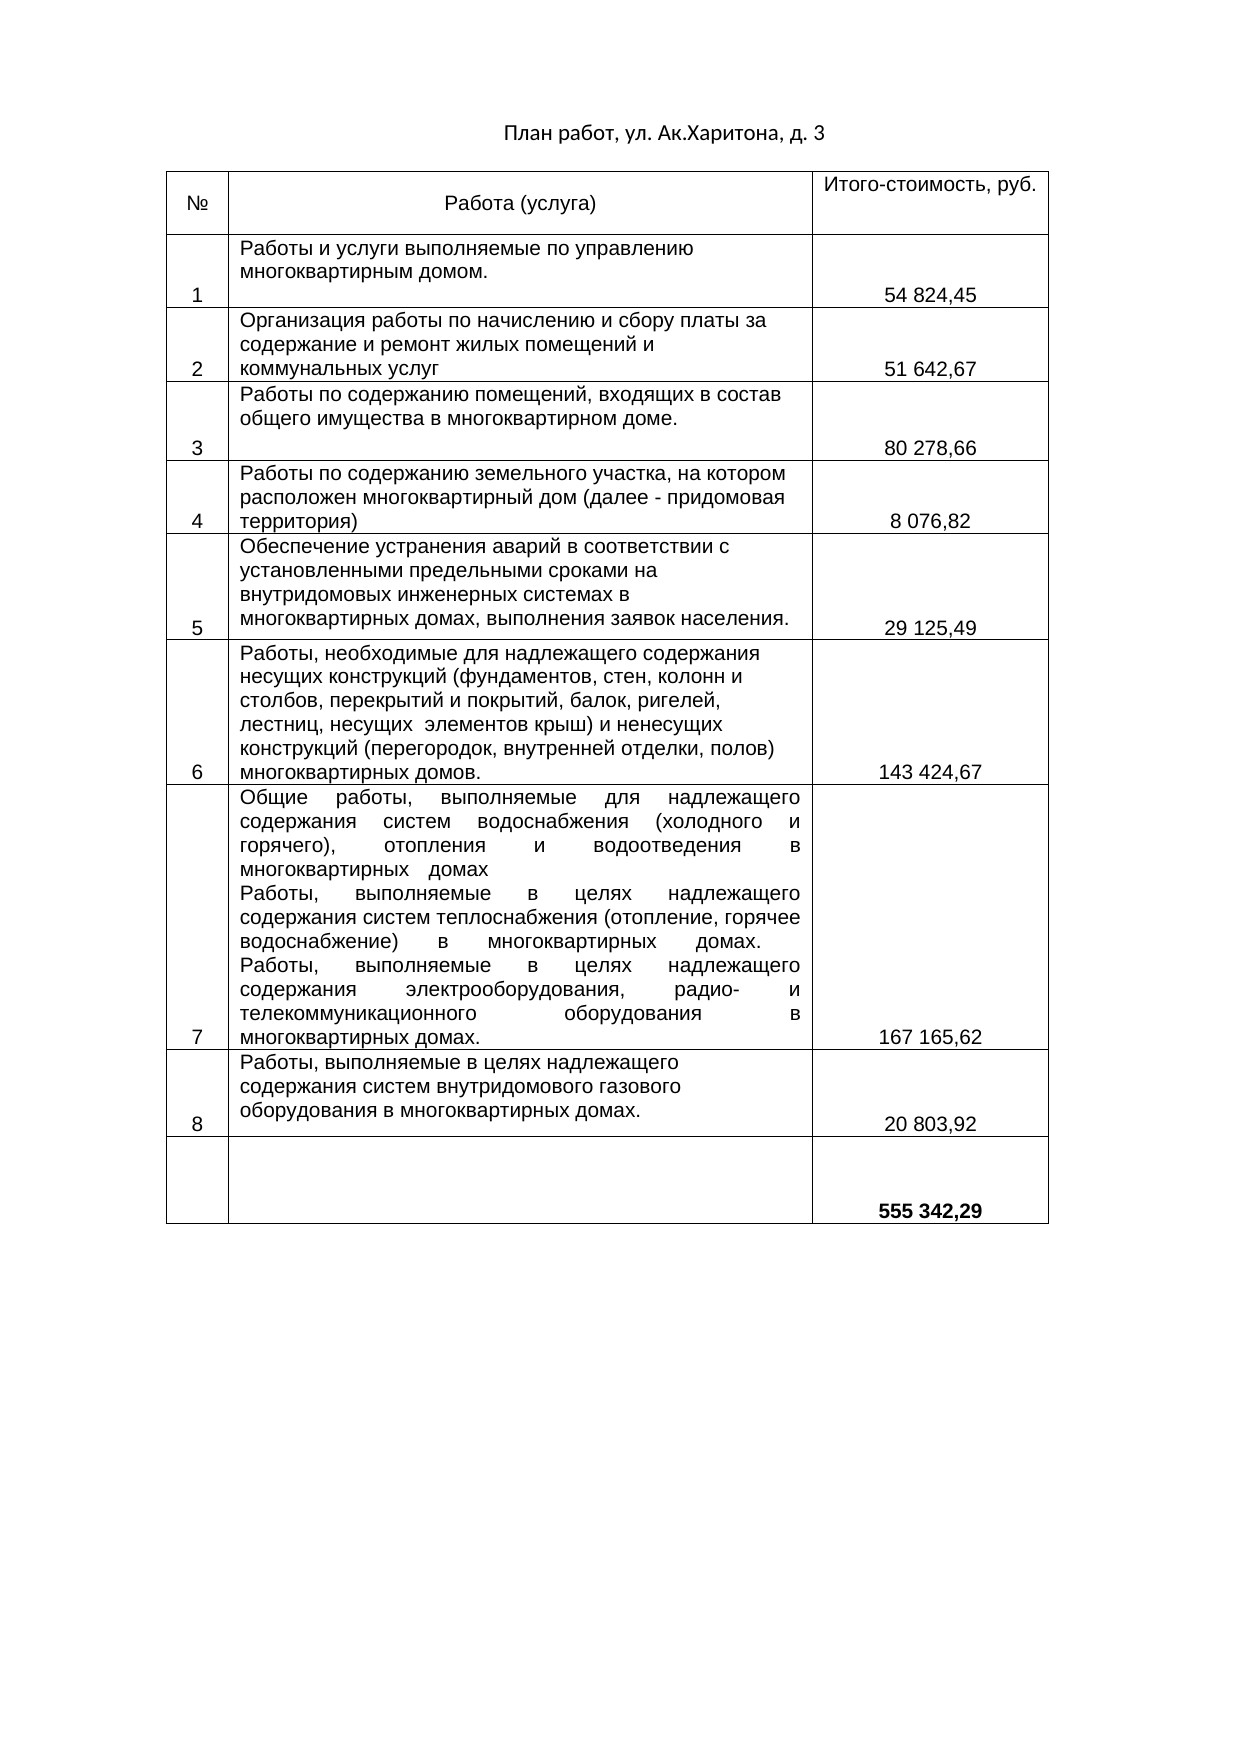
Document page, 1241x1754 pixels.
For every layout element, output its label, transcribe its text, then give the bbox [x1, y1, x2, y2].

table_cell 29 125,49 [813, 534, 1048, 639]
table_cell Работы и услуги выполняемые по управлению многоквартирным домом. [229, 235, 812, 307]
table_header Итого-стоимость, руб. [813, 172, 1048, 234]
table_cell 7 [167, 785, 228, 1049]
table_cell 3 [167, 382, 228, 460]
table_header № [167, 172, 228, 234]
table_cell 51 642,67 [813, 308, 1048, 381]
table_cell 555 342,29 [813, 1137, 1048, 1223]
table_cell 8 076,82 [813, 461, 1048, 533]
table_cell Работы по содержанию помещений, входящих в состав общего имущества в многоквартирном доме. [229, 382, 812, 460]
table_cell Обеспечение устранения аварий в соответствии с установленными предельными сроками на внутридомовых инженерных системах в многоквартирных домах, выполнения заявок населения. [229, 534, 812, 639]
table_cell 6 [167, 640, 228, 784]
table_cell [229, 1137, 812, 1223]
table_cell 1 [167, 235, 228, 307]
table_cell 4 [167, 461, 228, 533]
table_cell [167, 1137, 228, 1223]
table_cell 167 165,62 [813, 785, 1048, 1049]
table_cell 8 [167, 1050, 228, 1136]
table_cell Организация работы по начислению и сбору платы за содержание и ремонт жилых помещений и коммунальных услуг [229, 308, 812, 381]
table_cell 20 803,92 [813, 1050, 1048, 1136]
table_cell 2 [167, 308, 228, 381]
table_cell 80 278,66 [813, 382, 1048, 460]
table_cell Общие работы, выполняемые для надлежащего содержания систем водоснабжения (холодного и горячего), отопления и водоотведения в многоквартирных домах Работы, выполняемые в целях надлежащего содержания систем теплоснабжения (отопление, горячее водоснабжение) в многоквартирных домах. Работы, выполняемые в целях надлежащего содержания электрооборудования, радио- и телекоммуникационного оборудования в многоквартирных домах. [229, 785, 812, 1049]
table_cell 54 824,45 [813, 235, 1048, 307]
table_cell Работы, необходимые для надлежащего содержания несущих конструкций (фундаментов, стен, колонн и столбов, перекрытий и покрытий, балок, ригелей, лестниц, несущих элементов крыш) и ненесущих конструкций (перегородок, внутренней отделки, полов) многоквартирных домов. [229, 640, 812, 784]
table_cell 143 424,67 [813, 640, 1048, 784]
table_cell Работы, выполняемые в целях надлежащего содержания систем внутридомового газового оборудования в многоквартирных домах. [229, 1050, 812, 1136]
table_cell 5 [167, 534, 228, 639]
text План работ, ул. Ак.Харитона, д. 3 [177, 118, 1152, 146]
table_header Работа (услуга) [229, 172, 812, 234]
table_cell Работы по содержанию земельного участка, на котором расположен многоквартирный дом (далее - придомовая территория) [229, 461, 812, 533]
